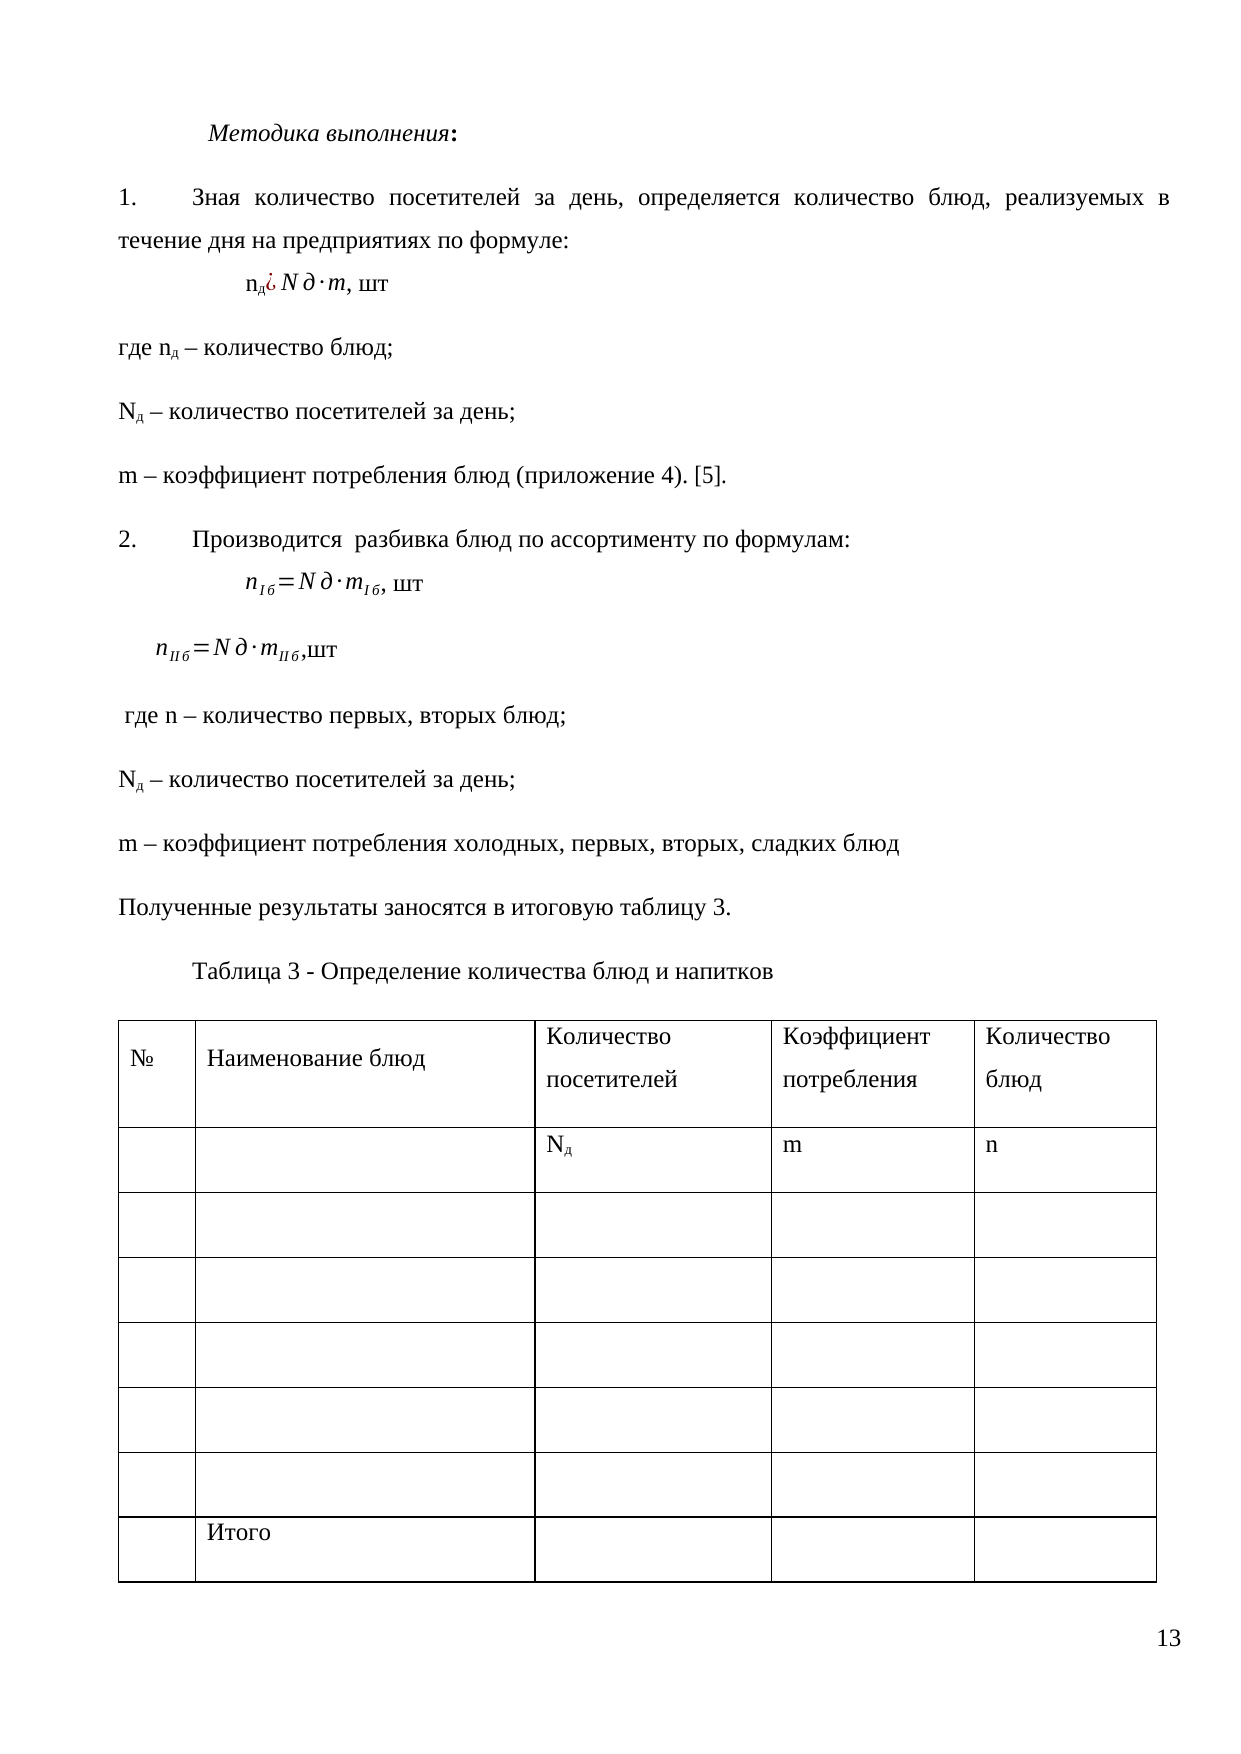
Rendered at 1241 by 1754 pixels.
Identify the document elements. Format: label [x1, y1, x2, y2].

table_header [107, 118, 1168, 1623]
